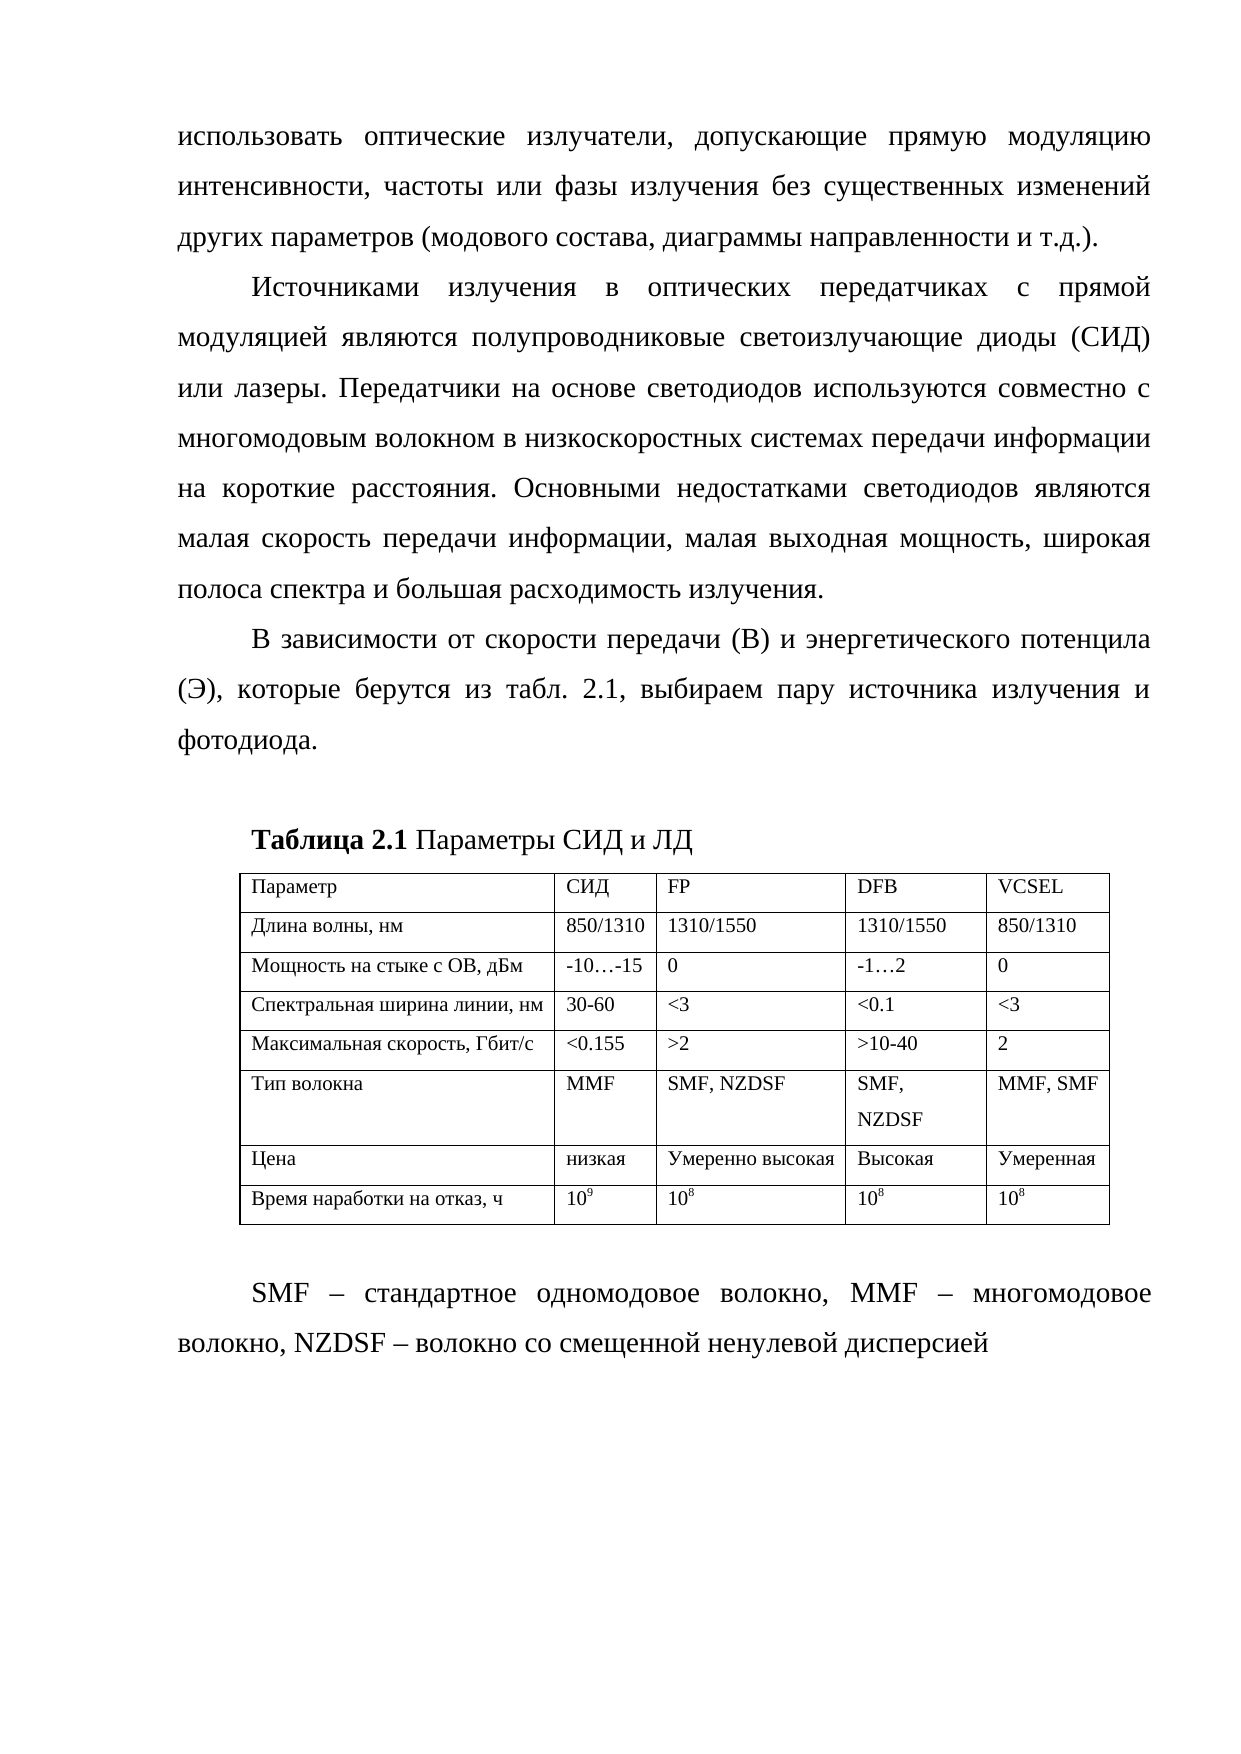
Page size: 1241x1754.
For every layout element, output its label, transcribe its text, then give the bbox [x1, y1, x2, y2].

table_cell 108 [987, 1186, 1109, 1224]
table_cell 2 [987, 1031, 1109, 1070]
table_header Параметр [241, 874, 554, 912]
table_cell Высокая [846, 1146, 986, 1184]
table_cell Цена [241, 1146, 554, 1184]
table_cell 1310/1550 [657, 913, 845, 952]
table_cell 108 [657, 1186, 845, 1224]
table_cell >2 [657, 1031, 845, 1070]
table_cell SMF, NZDSF [846, 1071, 986, 1145]
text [177, 118, 1152, 252]
table_cell 0 [657, 953, 845, 991]
table_cell 850/1310 [987, 913, 1109, 952]
table_cell MMF, SMF [987, 1071, 1109, 1145]
table_cell Длина волны, нм [241, 913, 554, 952]
text Таблица 2.1 Параметры СИД и ЛД [177, 822, 1152, 856]
table_cell 108 [846, 1186, 986, 1224]
table_header DFB [846, 874, 986, 912]
table_cell -10…-15 [555, 953, 656, 991]
table_cell <3 [987, 992, 1109, 1030]
table_header FP [657, 874, 845, 912]
table_cell -1…2 [846, 953, 986, 991]
table_cell низкая [555, 1146, 656, 1184]
table_cell Спектральная ширина линии, нм [241, 992, 554, 1030]
text Источниками излучения в оптических передатчиках с прямой модуляцией являются полупроводниковые светоизлучающие диоды (СИД) или лазеры. Передатчики на основе светодиодов используются совместно с многомодовым волокном в низкоскоростных системах передачи информации на короткие расстояния. Основными недостатками светодиодов являются малая скорость передачи информации, малая выходная мощность, широкая полоса спектра и большая расходимость излучения. [177, 269, 1152, 604]
table_cell <0.1 [846, 992, 986, 1030]
table_cell Максимальная скорость, Гбит/с [241, 1031, 554, 1070]
table_cell Умеренная [987, 1146, 1109, 1184]
table_cell <0.155 [555, 1031, 656, 1070]
table_cell MMF [555, 1071, 656, 1145]
table_cell 109 [555, 1186, 656, 1224]
table_cell Тип волокна [241, 1071, 554, 1145]
table_cell <3 [657, 992, 845, 1030]
text SMF – стандартное одномодовое волокно, MMF – многомодовое волокно, NZDSF – волокно со смещенной ненулевой дисперсией [177, 1275, 1152, 1359]
table_cell 850/1310 [555, 913, 656, 952]
table_cell SMF, NZDSF [657, 1071, 845, 1145]
table_cell 30-60 [555, 992, 656, 1030]
table_cell >10-40 [846, 1031, 986, 1070]
text В зависимости от скорости передачи (В) и энергетического потенцила (Э), которые берутся из табл. 2.1, выбираем пару источника излучения и фотодиода. [177, 621, 1152, 755]
table_cell Время наработки на отказ, ч [241, 1186, 554, 1224]
table_cell 1310/1550 [846, 913, 986, 952]
table_cell Умеренно высокая [657, 1146, 845, 1184]
table_cell 0 [987, 953, 1109, 991]
table_header СИД [555, 874, 656, 912]
table_header VCSEL [987, 874, 1109, 912]
table_cell Мощность на стыке с ОВ, дБм [241, 953, 554, 991]
